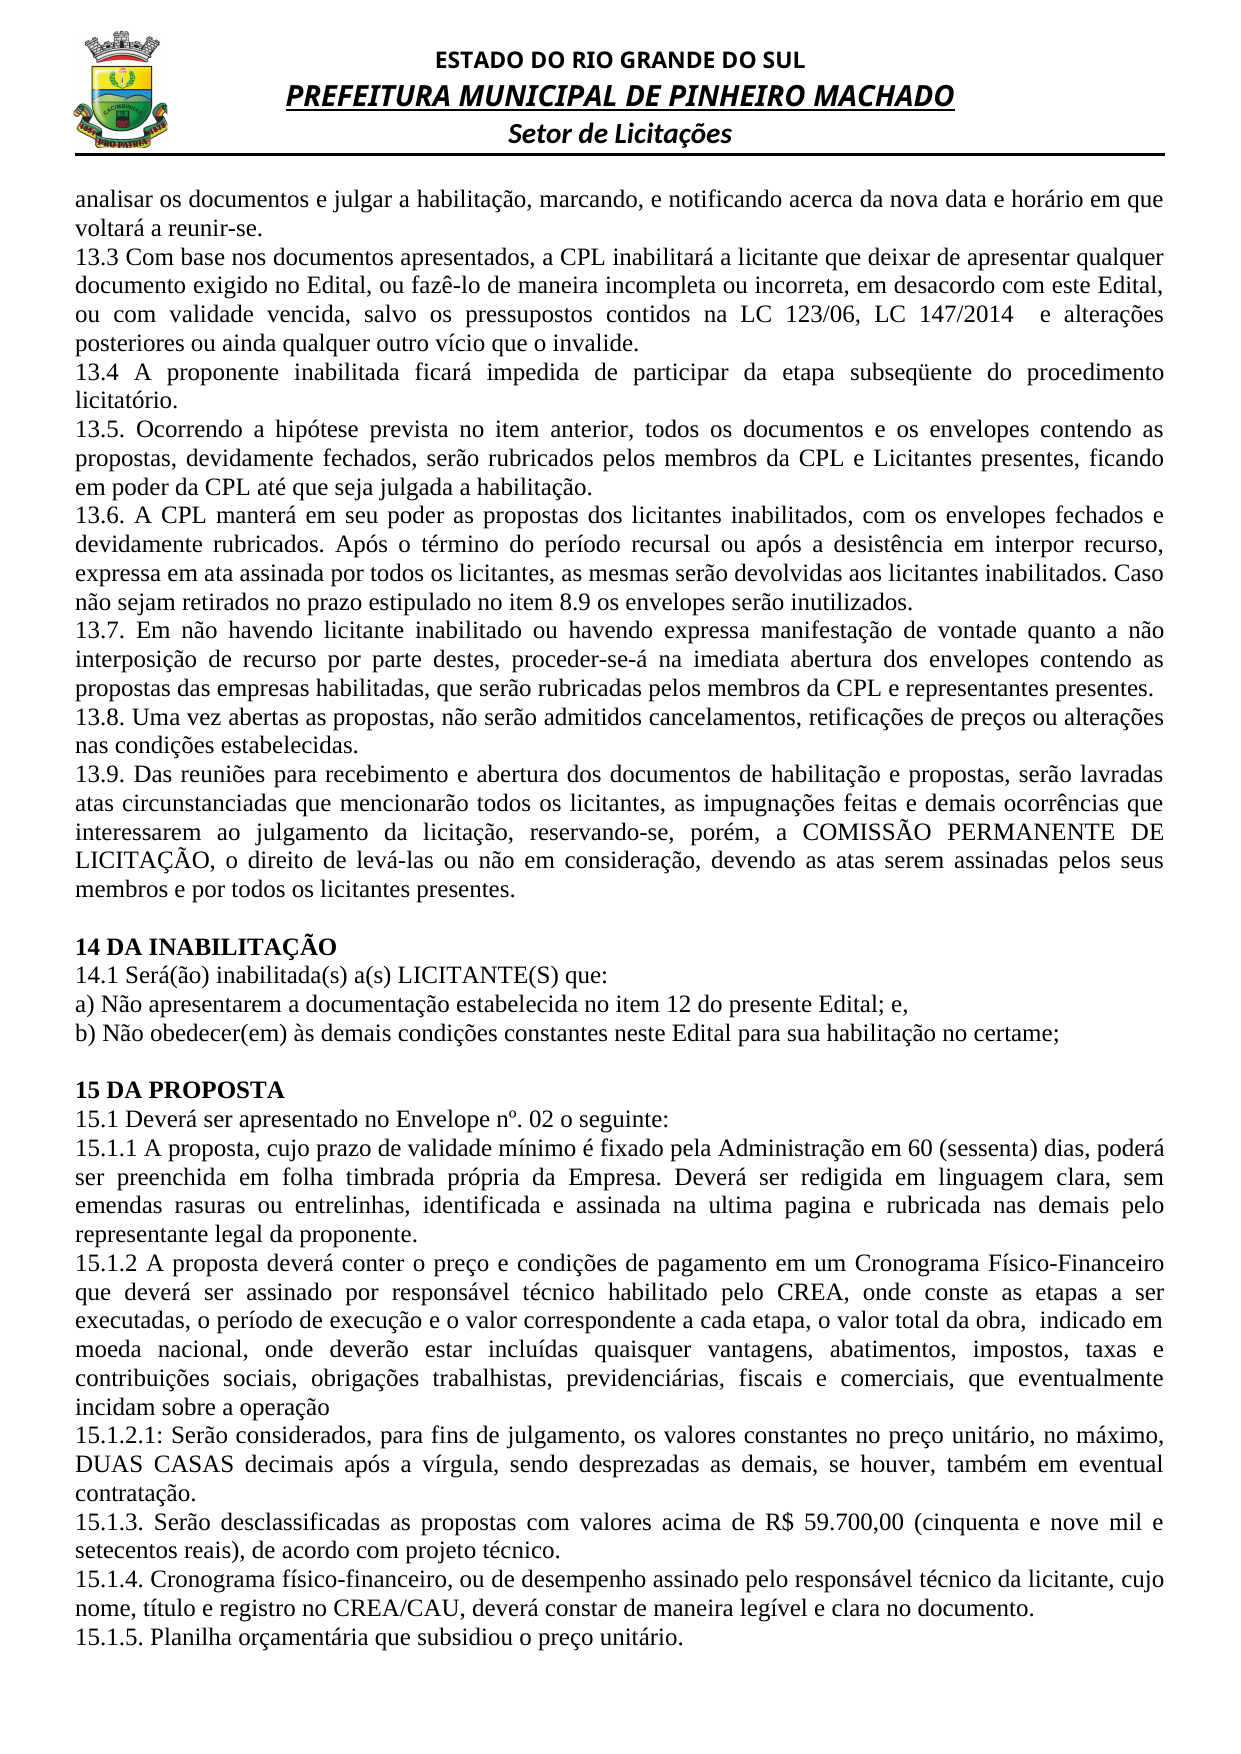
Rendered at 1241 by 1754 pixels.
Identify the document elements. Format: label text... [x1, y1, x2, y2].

text 14 DA INABILITAÇÃO [75, 932, 1165, 960]
text 13.8. Uma vez abertas as propostas, não serão admitidos cancelamentos, retificações de preços ou alterações nas condições estabelecidas. [75, 702, 1165, 759]
text 15.1.4. Cronograma físico-financeiro, ou de desempenho assinado pelo responsável técnico da licitante, cujo nome, título e registro no CREA/CAU, deverá constar de maneira legível e clara no documento. [75, 1564, 1165, 1622]
text 15.1.1 A proposta, cujo prazo de validade mínimo é fixado pela Administração em 60 (sessenta) dias, poderá ser preenchida em folha timbrada própria da Empresa. Deverá ser redigida em linguagem clara, sem emendas rasuras ou entrelinhas, identificada e assinada na ultima pagina e rubricada nas demais pelo representante legal da proponente. [75, 1133, 1165, 1248]
text 13.5. Ocorrendo a hipótese prevista no item anterior, todos os documentos e os envelopes contendo as propostas, devidamente fechados, serão rubricados pelos membros da CPL e Licitantes presentes, ficando em poder da CPL até que seja julgada a habilitação. [75, 414, 1165, 500]
text 15.1 Deverá ser apresentado no Envelope nº. 02 o seguinte: [75, 1104, 1165, 1133]
text 14.1 Será(ão) inabilitada(s) a(s) LICITANTE(S) que: [75, 960, 1165, 989]
text 15.1.2.1: Serão considerados, para fins de julgamento, os valores constantes no preço unitário, no máximo, DUAS CASAS decimais após a vírgula, sendo desprezadas as demais, se houver, também em eventual contratação. [75, 1420, 1165, 1507]
text 15 DA PROPOSTA [75, 1075, 1165, 1104]
text 15.1.5. Planilha orçamentária que subsidiou o preço unitário. [75, 1622, 1165, 1650]
text 13.4 A proponente inabilitada ficará impedida de participar da etapa subseqüente do procedimento licitatório. [75, 357, 1165, 414]
text 15.1.3. Serão desclassificadas as propostas com valores acima de R$ 59.700,00 (cinquenta e nove mil e setecentos reais), de acordo com projeto técnico. [75, 1507, 1165, 1564]
text 13.3 Com base nos documentos apresentados, a CPL inabilitará a licitante que deixar de apresentar qualquer documento exigido no Edital, ou fazê-lo de maneira incompleta ou incorreta, em desacordo com este Edital, ou com validade vencida, salvo os pressupostos contidos na LC 123/06, LC 147/2014 e alterações posteriores ou ainda qualquer outro vício que o invalide. [75, 242, 1165, 357]
text b) Não obedecer(em) às demais condições constantes neste Edital para sua habilitação no certame; [75, 1018, 1165, 1047]
text 13.9. Das reuniões para recebimento e abertura dos documentos de habilitação e propostas, serão lavradas atas circunstanciadas que mencionarão todos os licitantes, as impugnações feitas e demais ocorrências que interessarem ao julgamento da licitação, reservando-se, porém, a COMISSÃO PERMANENTE DE LICITAÇÃO, o direito de levá-las ou não em consideração, devendo as atas serem assinadas pelos seus membros e por todos os licitantes presentes. [75, 759, 1165, 903]
text 13.6. A CPL manterá em seu poder as propostas dos licitantes inabilitados, com os envelopes fechados e devidamente rubricados. Após o término do período recursal ou após a desistência em interpor recurso, expressa em ata assinada por todos os licitantes, as mesmas serão devolvidas aos licitantes inabilitados. Caso não sejam retirados no prazo estipulado no item 8.9 os envelopes serão inutilizados. [75, 500, 1165, 615]
picture [73, 31, 168, 148]
text 13.7. Em não havendo licitante inabilitado ou havendo expressa manifestação de vontade quanto a não interposição de recurso por parte destes, proceder-se-á na imediata abertura dos envelopes contendo as propostas das empresas habilitadas, que serão rubricadas pelos membros da CPL e representantes presentes. [75, 615, 1165, 702]
text 15.1.2 A proposta deverá conter o preço e condições de pagamento em um Cronograma Físico-Financeiro que deverá ser assinado por responsável técnico habilitado pelo CREA, onde conste as etapas a ser executadas, o período de execução e o valor correspondente a cada etapa, o valor total da obra, indicado em moeda nacional, onde deverão estar incluídas quaisquer vantagens, abatimentos, impostos, taxas e contribuições sociais, obrigações trabalhistas, previdenciárias, fiscais e comerciais, que eventualmente incidam sobre a operação [75, 1248, 1165, 1420]
text a) Não apresentarem a documentação estabelecida no item 12 do presente Edital; e, [75, 989, 1165, 1018]
